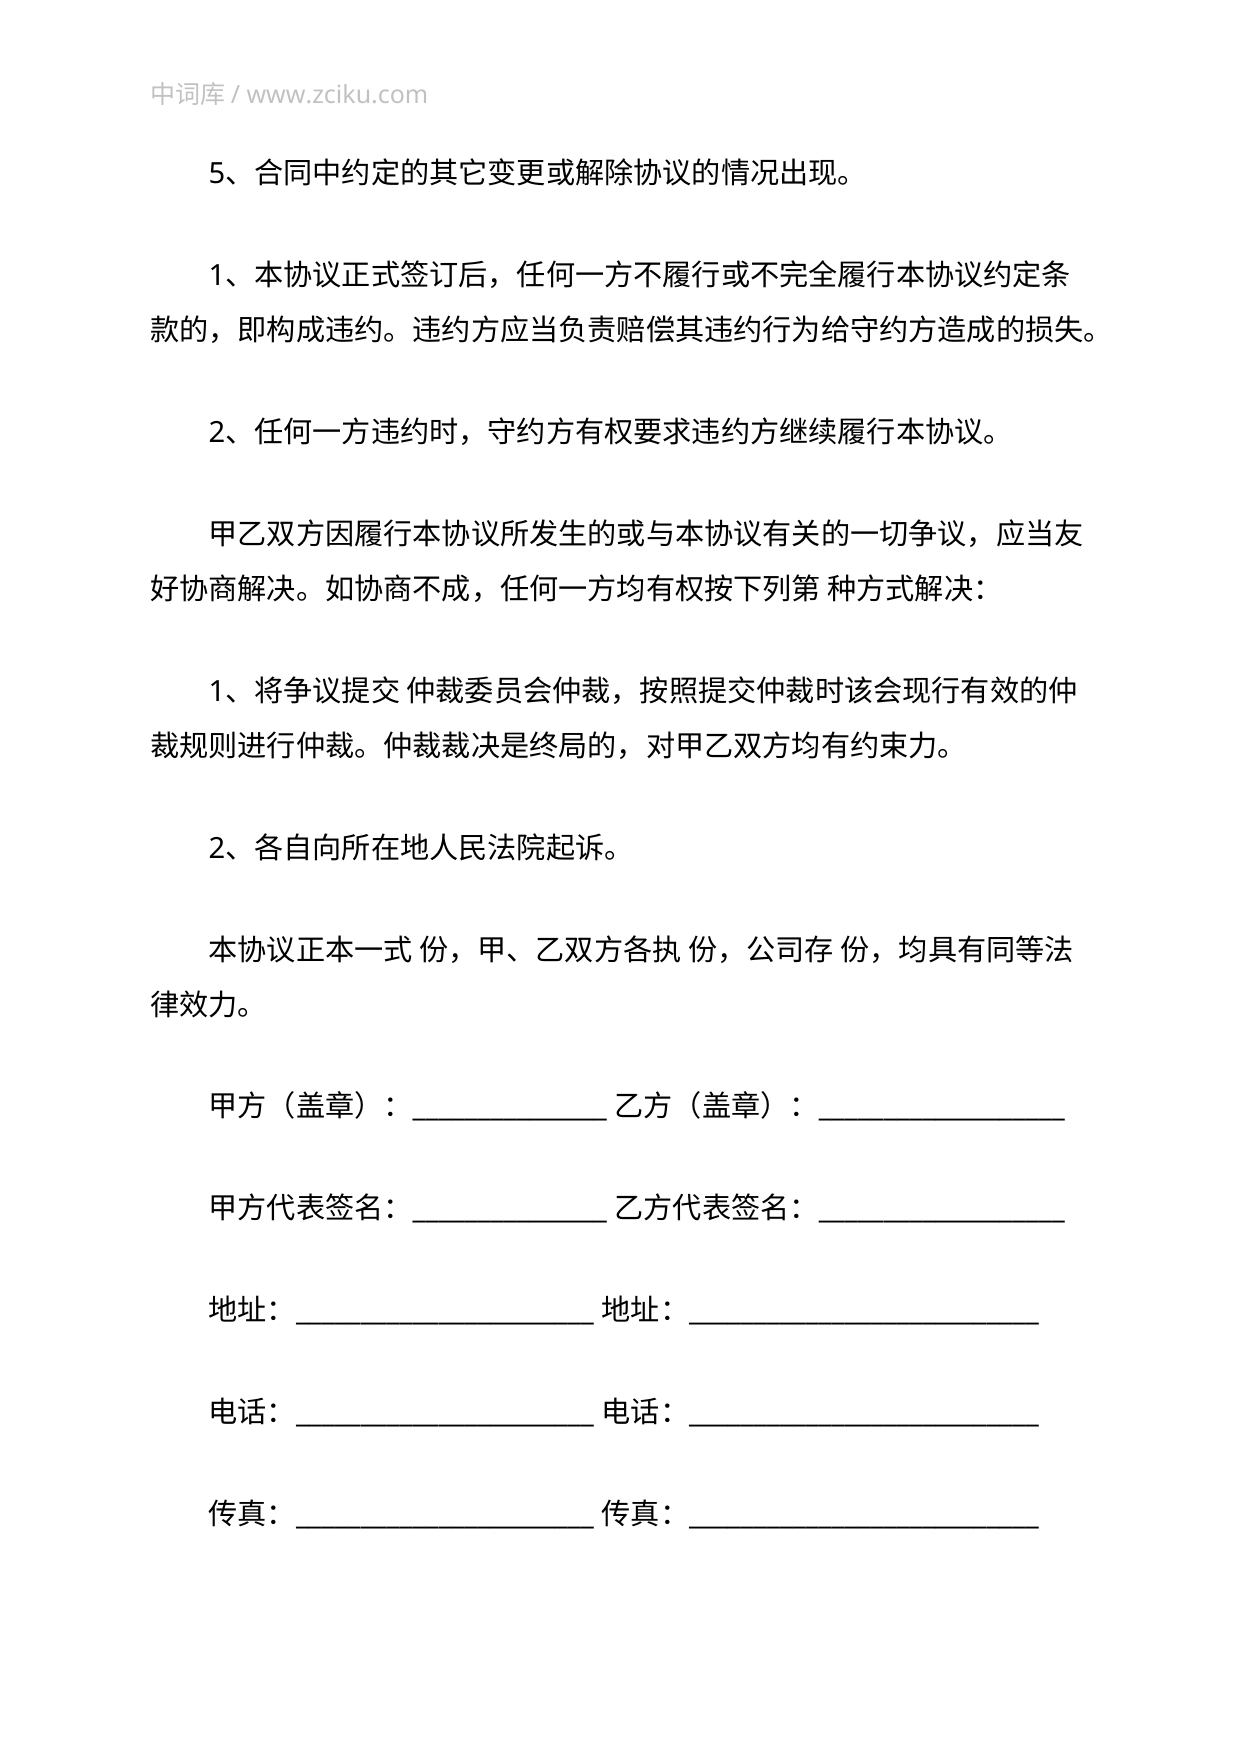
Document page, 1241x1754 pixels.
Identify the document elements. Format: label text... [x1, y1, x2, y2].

text 甲方（盖章）：_______________ 乙方（盖章）：___________________ [150, 1083, 1090, 1125]
text 1、本协议正式签订后，任何一方不履行或不完全履行本协议约定条款的，即构成违约。违约方应当负责赔偿其违约行为给守约方造成的损失。 [150, 252, 1090, 349]
text 传真：_______________________ 传真：___________________________ [150, 1491, 1090, 1533]
text 电话：_______________________ 电话：___________________________ [150, 1389, 1090, 1431]
text 2、各自向所在地人民法院起诉。 [150, 824, 1090, 867]
text 甲方代表签名：_______________ 乙方代表签名：___________________ [150, 1185, 1090, 1227]
text 本协议正本一式 份，甲、乙双方各执 份，公司存 份，均具有同等法律效力。 [150, 926, 1090, 1023]
text 2、任何一方违约时，守约方有权要求违约方继续履行本协议。 [150, 409, 1090, 451]
text 1、将争议提交 仲裁委员会仲裁，按照提交仲裁时该会现行有效的仲裁规则进行仲裁。仲裁裁决是终局的，对甲乙双方均有约束力。 [150, 667, 1090, 765]
text 甲乙双方因履行本协议所发生的或与本协议有关的一切争议，应当友好协商解决。如协商不成，任何一方均有权按下列第 种方式解决： [150, 511, 1090, 608]
text 地址：_______________________ 地址：___________________________ [150, 1287, 1090, 1329]
text 5、合同中约定的其它变更或解除协议的情况出现。 [150, 150, 1090, 192]
